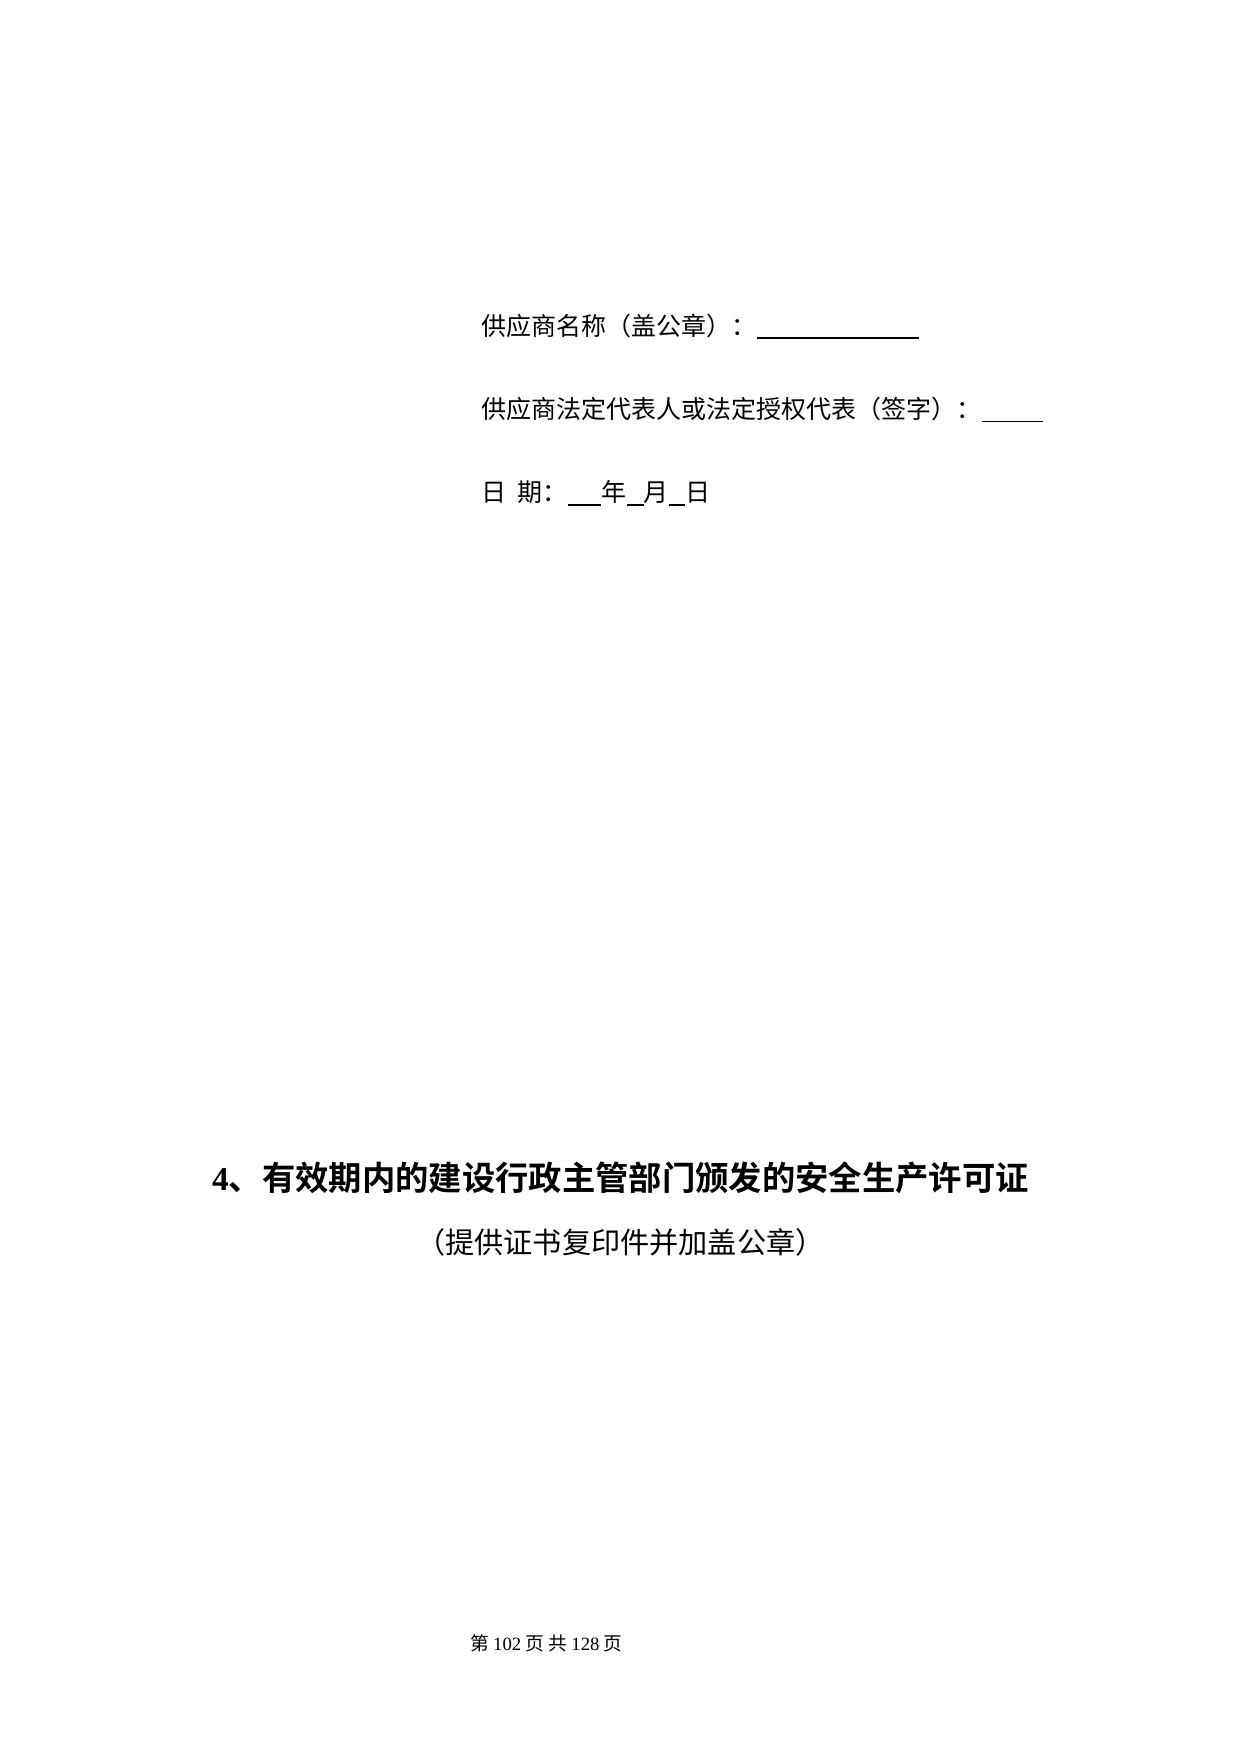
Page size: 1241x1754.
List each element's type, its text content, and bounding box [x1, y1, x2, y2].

text 供应商名称（盖公章）： [112, 292, 1128, 357]
text 日 期： 年 月 日 [112, 458, 1128, 523]
text 4、有效期内的建设行政主管部门颁发的安全生产许可证 [112, 1143, 1128, 1208]
text 供应商法定代表人或法定授权代表（签字）： [112, 375, 1128, 440]
text （提供证书复印件并加盖公章） [112, 1208, 1128, 1273]
